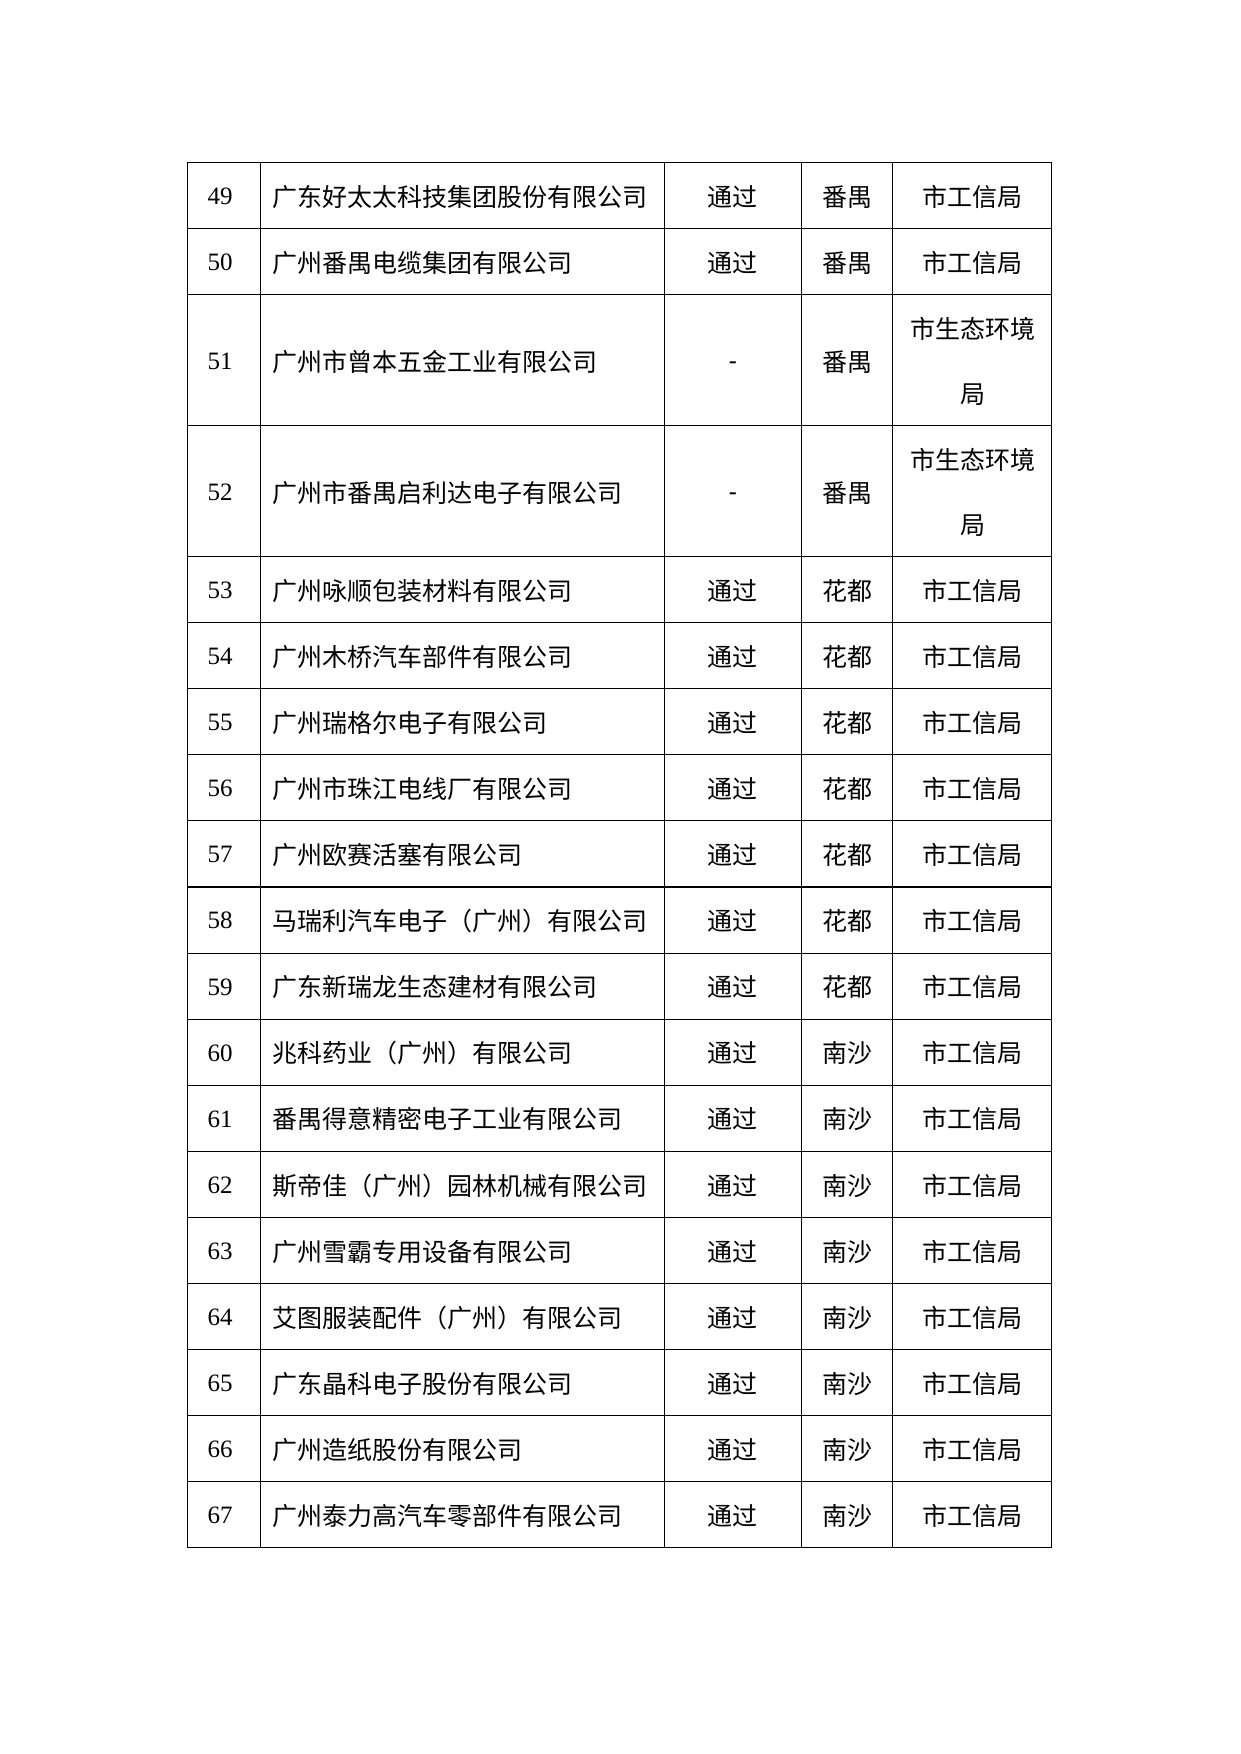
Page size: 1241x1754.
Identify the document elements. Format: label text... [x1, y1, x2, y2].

table_cell 花都 [802, 557, 892, 622]
table_cell 通过 [665, 1482, 801, 1547]
table_cell [188, 229, 260, 294]
table_cell 南沙 [802, 1086, 892, 1151]
table_cell 市工信局 [893, 623, 1051, 688]
table_cell 番禺 [802, 426, 892, 556]
table_cell [188, 163, 260, 228]
table_cell [188, 1416, 260, 1481]
table_cell 市工信局 [893, 163, 1051, 228]
table_cell 广州咏顺包装材料有限公司 [261, 557, 664, 622]
table_cell 市工信局 [893, 954, 1051, 1018]
table_cell 斯帝佳（广州）园林机械有限公司 [261, 1152, 664, 1217]
table_cell - [665, 426, 801, 556]
table_cell 广州市珠江电线厂有限公司 [261, 755, 664, 820]
table_cell 通过 [665, 755, 801, 820]
table_cell [188, 1152, 260, 1217]
table_cell 花都 [802, 689, 892, 754]
table_cell 广州造纸股份有限公司 [261, 1416, 664, 1481]
table_cell 南沙 [802, 1020, 892, 1084]
table_cell 通过 [665, 1350, 801, 1415]
table_cell - [665, 295, 801, 425]
table_cell 南沙 [802, 1284, 892, 1349]
table_cell 广东好太太科技集团股份有限公司 [261, 163, 664, 228]
table_cell 广州雪霸专用设备有限公司 [261, 1218, 664, 1283]
table_cell 南沙 [802, 1218, 892, 1283]
table_cell 市工信局 [893, 229, 1051, 294]
table_cell 通过 [665, 1152, 801, 1217]
table_cell 市工信局 [893, 1284, 1051, 1349]
table_cell 广州瑞格尔电子有限公司 [261, 689, 664, 754]
table_cell 南沙 [802, 1152, 892, 1217]
table_cell [188, 426, 260, 556]
table_cell 广州番禺电缆集团有限公司 [261, 229, 664, 294]
table_cell 番禺得意精密电子工业有限公司 [261, 1086, 664, 1151]
table_cell 广东晶科电子股份有限公司 [261, 1350, 664, 1415]
table_cell 通过 [665, 229, 801, 294]
table_cell 市工信局 [893, 821, 1051, 886]
table_cell 广州欧赛活塞有限公司 [261, 821, 664, 886]
table_cell 市工信局 [893, 1482, 1051, 1547]
table_cell [188, 755, 260, 820]
table_cell 南沙 [802, 1350, 892, 1415]
table_cell 广州木桥汽车部件有限公司 [261, 623, 664, 688]
table_cell 广州市番禺启利达电子有限公司 [261, 426, 664, 556]
table_cell 通过 [665, 1416, 801, 1481]
table_cell 通过 [665, 163, 801, 228]
table_cell 广东新瑞龙生态建材有限公司 [261, 954, 664, 1018]
table_cell [188, 954, 260, 1018]
table_cell 花都 [802, 954, 892, 1018]
table_cell [188, 295, 260, 425]
table_cell 通过 [665, 1284, 801, 1349]
table_cell 通过 [665, 954, 801, 1018]
table_cell 南沙 [802, 1416, 892, 1481]
table_cell [188, 1020, 260, 1084]
table_cell 市工信局 [893, 1350, 1051, 1415]
table_cell 市工信局 [893, 755, 1051, 820]
table_cell [188, 689, 260, 754]
table_cell 市工信局 [893, 1152, 1051, 1217]
table_cell 番禺 [802, 229, 892, 294]
table_cell 市工信局 [893, 1218, 1051, 1283]
table_cell [188, 1284, 260, 1349]
table_cell 通过 [665, 623, 801, 688]
table_cell 艾图服装配件（广州）有限公司 [261, 1284, 664, 1349]
table_cell [188, 1218, 260, 1283]
table_cell 南沙 [802, 1482, 892, 1547]
table_cell 番禺 [802, 295, 892, 425]
table_cell [188, 888, 260, 952]
table_cell 通过 [665, 557, 801, 622]
table_cell 市生态环境局 [893, 295, 1051, 425]
table_cell [188, 1086, 260, 1151]
table_cell 市生态环境局 [893, 426, 1051, 556]
table_cell 市工信局 [893, 1086, 1051, 1151]
table_cell 通过 [665, 1218, 801, 1283]
table_cell 花都 [802, 821, 892, 886]
table_cell 番禺 [802, 163, 892, 228]
table_cell 通过 [665, 1086, 801, 1151]
table_cell [188, 1482, 260, 1547]
table_cell 市工信局 [893, 888, 1051, 952]
table_cell 花都 [802, 888, 892, 952]
table_cell 广州泰力高汽车零部件有限公司 [261, 1482, 664, 1547]
table_cell [188, 623, 260, 688]
table_cell 通过 [665, 821, 801, 886]
table_cell 通过 [665, 1020, 801, 1084]
table_cell [188, 821, 260, 886]
table_cell 市工信局 [893, 689, 1051, 754]
table_cell 花都 [802, 755, 892, 820]
table_cell [188, 1350, 260, 1415]
table_cell 市工信局 [893, 1416, 1051, 1481]
table_cell 市工信局 [893, 1020, 1051, 1084]
table_cell 通过 [665, 689, 801, 754]
table_cell 通过 [665, 888, 801, 952]
table_cell 广州市曾本五金工业有限公司 [261, 295, 664, 425]
table_cell 马瑞利汽车电子（广州）有限公司 [261, 888, 664, 952]
table_cell 花都 [802, 623, 892, 688]
table_cell 市工信局 [893, 557, 1051, 622]
table_cell 兆科药业（广州）有限公司 [261, 1020, 664, 1084]
table_cell [188, 557, 260, 622]
